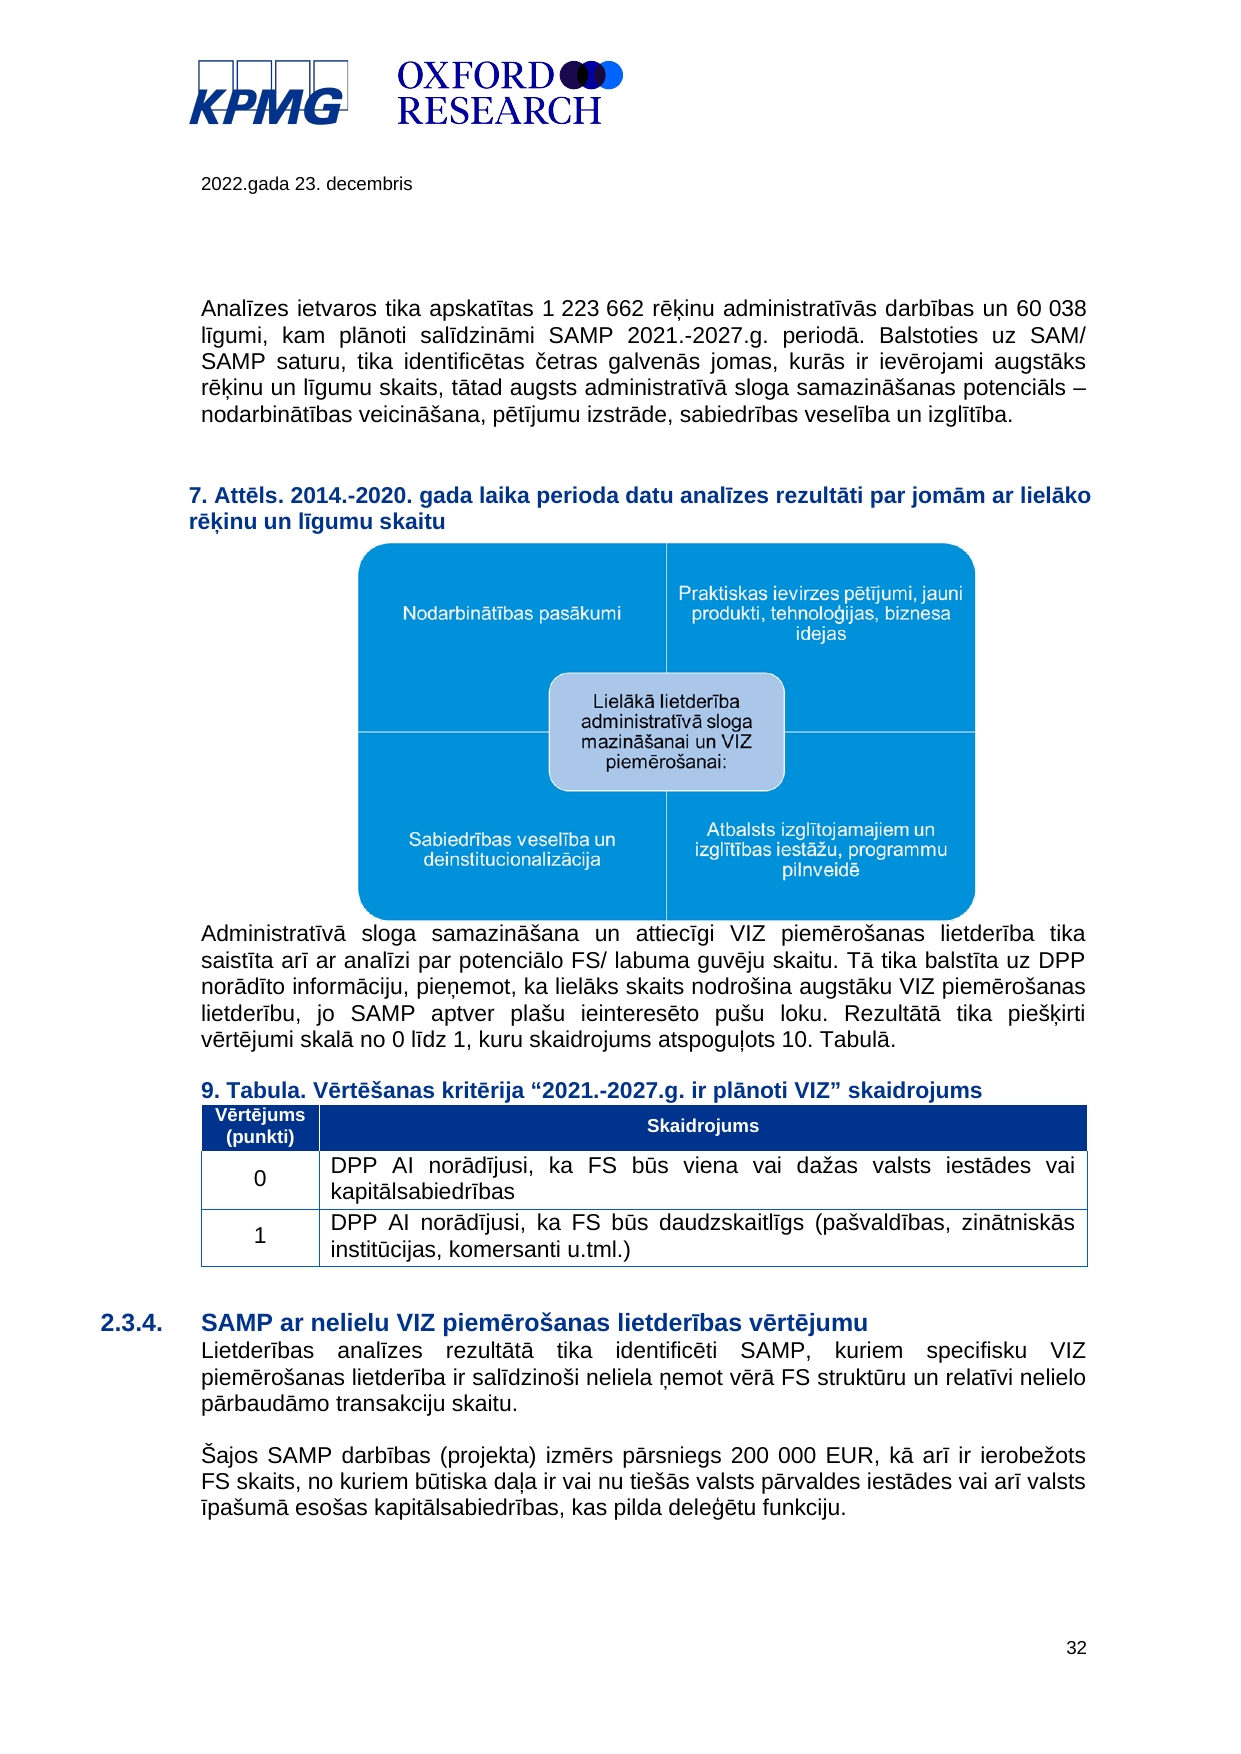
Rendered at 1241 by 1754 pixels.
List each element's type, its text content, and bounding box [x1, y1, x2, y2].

text Analīzes ietvaros tika apskatītas 1 223 662 rēķinu administratīvās darbības un 60 038 līgumi, kam plānoti salīdzināmi SAMP 2021.-2027.g. periodā. Balstoties uz SAM/ SAMP saturu, tika identificētas četras galvenās jomas, kurās ir ievērojami augstāks rēķinu un līgumu skaits, tātad augsts administratīvā sloga samazināšanas potenciāls – nodarbinātības veicināšana, pētījumu izstrāde, sabiedrības veselība un izglītība. [201, 295, 1087, 427]
picture [732, 828, 739, 835]
table_cell 1 [202, 1210, 319, 1266]
picture [865, 846, 873, 852]
picture [818, 843, 825, 851]
picture [498, 836, 508, 845]
picture [830, 827, 834, 839]
text Šajos SAMP darbības (projekta) izmērs pārsniegs 200 000 EUR, kā arī ir ierobežots FS skaits, no kuriem būtiska daļa ir vai nu tiešās valsts pārvaldes iestādes vai arī valsts īpašumā esošas kapitālsabiedrības, kas pilda deleģētu funkciju. [201, 1442, 1087, 1521]
table_header Skaidrojums [320, 1105, 1087, 1151]
subtitle SAMP ar nelielu VIZ piemērošanas lietderības vērtējumu [100, 1308, 1087, 1337]
picture [721, 823, 728, 835]
picture [736, 843, 740, 855]
picture [576, 855, 588, 869]
picture [797, 823, 808, 838]
table_cell 0 [202, 1153, 319, 1209]
picture [411, 833, 419, 839]
picture [814, 847, 825, 856]
picture [849, 846, 855, 859]
picture [793, 846, 800, 855]
picture [843, 863, 848, 877]
picture [397, 60, 623, 125]
picture [460, 833, 473, 845]
picture [870, 826, 877, 839]
picture [482, 836, 487, 846]
picture [529, 836, 538, 844]
picture [549, 833, 577, 845]
picture [803, 866, 810, 875]
picture [528, 853, 544, 865]
picture [476, 833, 480, 845]
picture [778, 846, 784, 855]
picture [591, 858, 600, 865]
picture [920, 827, 928, 835]
picture [880, 846, 892, 860]
picture [843, 827, 851, 835]
text Lietderības analīzes rezultātā tika identificēti SAMP, kuriem specifisku VIZ piemērošanas lietderība ir salīdzinoši neliela ņemot vērā FS struktūru un relatīvi nelielo pārbaudāmo transakciju skaitu. [201, 1337, 1087, 1417]
picture [859, 827, 867, 835]
picture [881, 827, 908, 835]
picture [722, 843, 729, 855]
picture [433, 833, 439, 845]
table_header Vērtējums (punkti) [202, 1105, 319, 1151]
picture [445, 836, 461, 844]
picture [787, 827, 794, 835]
picture [872, 847, 879, 855]
picture [189, 60, 349, 125]
picture [791, 867, 796, 875]
picture [426, 853, 443, 865]
picture [742, 823, 750, 835]
table_cell DPP AI norādījusi, ka FS būs viena vai dažas valsts iestādes vai kapitālsabiedrības [320, 1153, 1087, 1209]
picture [357, 542, 978, 921]
picture [756, 846, 761, 855]
picture [784, 867, 791, 879]
picture [566, 853, 570, 865]
picture [836, 867, 841, 876]
picture [712, 847, 719, 860]
table_cell DPP AI norādījusi, ka FS būs daudzskaitlīgs (pašvaldības, zinātniskās institūcijas, komersanti u.tml.) [320, 1210, 1087, 1266]
picture [894, 846, 903, 856]
picture [825, 866, 833, 871]
picture [487, 857, 499, 865]
picture [581, 836, 588, 845]
